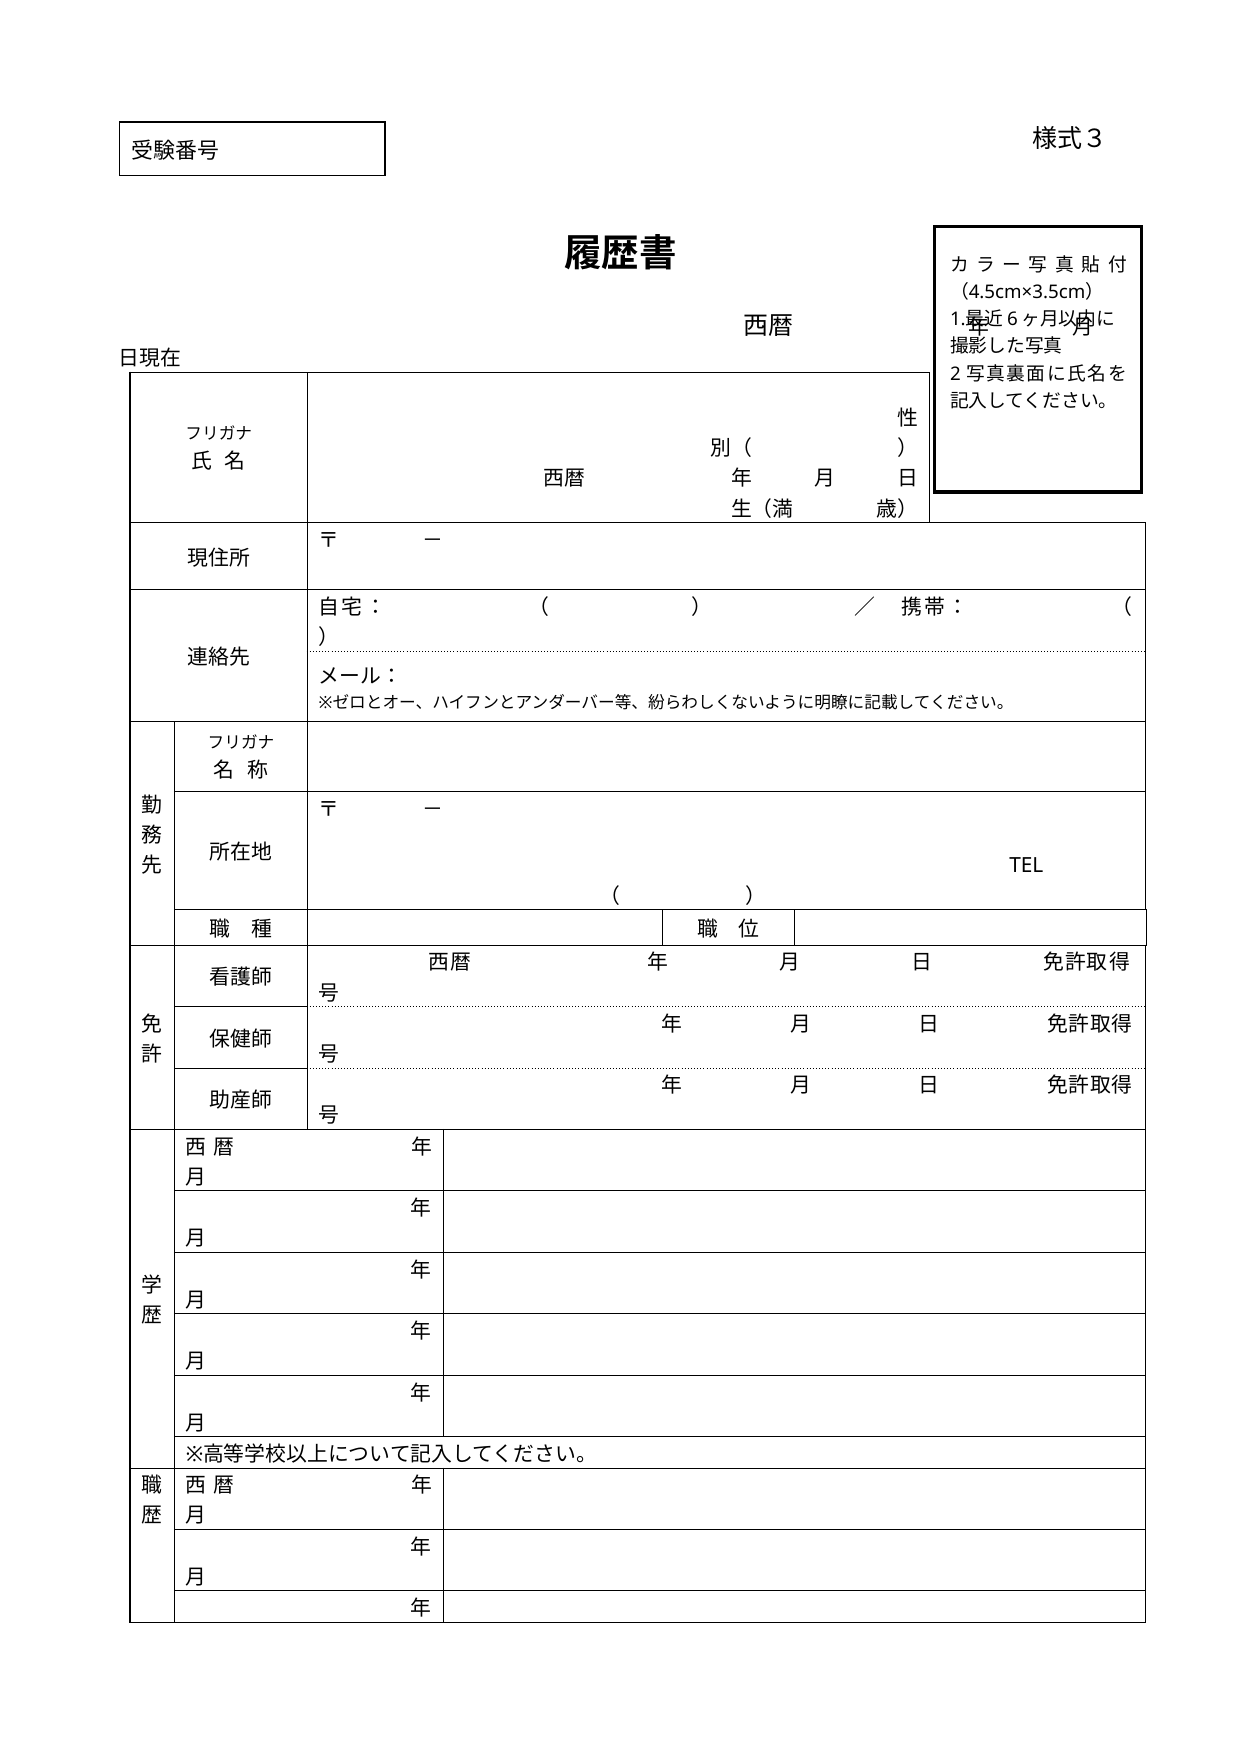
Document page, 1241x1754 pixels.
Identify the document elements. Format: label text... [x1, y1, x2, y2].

table_cell [444, 1130, 1145, 1190]
table_cell 年 月 [175, 1530, 443, 1590]
table_cell 勤 務 先 [131, 722, 174, 944]
table_cell 西暦 年 月 日 免許取得 号 [308, 946, 1145, 1006]
table_cell [444, 1591, 1145, 1622]
table_cell 職 歴 [131, 1469, 174, 1622]
table_cell 年 月 日 免許取得 号 [308, 1006, 1145, 1067]
table_cell ※高等学校以上について記入してください。 [175, 1437, 1145, 1467]
table_cell [444, 1469, 1145, 1529]
table_cell 年 月 日 免許取得 号 [308, 1068, 1145, 1129]
table_cell 助産師 [175, 1069, 307, 1129]
table_cell [444, 1376, 1145, 1436]
table_cell 現住所 [131, 523, 307, 589]
table_cell [795, 910, 1146, 944]
table_cell 年 月 [175, 1591, 443, 1622]
table_cell 年 月 [175, 1376, 443, 1436]
table_cell 所在地 [175, 792, 307, 909]
table_cell 免許 [131, 946, 174, 1129]
table_header [930, 372, 1147, 522]
table_cell 看護師 [175, 946, 307, 1006]
table_header [131, 373, 307, 522]
table_cell [175, 722, 307, 791]
table_header 性別（ ） 西暦 年 月 日生（満 歳） [308, 373, 929, 522]
text 西暦 年 月 日現在 [118, 305, 933, 372]
table_cell [308, 722, 1145, 791]
table_cell 〒 － TEL （ ） [308, 792, 1145, 909]
text 様式３ [118, 118, 1107, 154]
table_cell 西暦 年 月 [175, 1130, 443, 1190]
table_cell 職 種 [175, 910, 307, 944]
table_cell 年 月 [175, 1314, 443, 1375]
table_cell [444, 1530, 1145, 1590]
table_cell 年 月 [175, 1191, 443, 1252]
table_cell 保健師 [175, 1007, 307, 1067]
table_cell 学 歴 [131, 1130, 174, 1467]
table_cell [444, 1191, 1145, 1252]
table_cell [444, 1253, 1145, 1313]
table_cell [444, 1314, 1145, 1375]
table_cell 西暦 年 月 [175, 1469, 443, 1529]
table_cell メール： ※ゼロとオー、ハイフンとアンダーバー等、紛らわしくないように明瞭に記載してください。 [308, 651, 1145, 721]
table_cell [308, 910, 662, 944]
table_cell 連絡先 [131, 590, 307, 721]
table_cell 自宅： （ ） ／ 携帯： （ ） [308, 590, 1145, 651]
text 履歴書 [118, 222, 1122, 277]
table_cell 年 月 [175, 1253, 443, 1313]
table_cell 〒 － [308, 523, 1145, 589]
text 西暦 年 月 日現在 [936, 305, 1122, 372]
table_cell 職 位 [663, 910, 794, 944]
